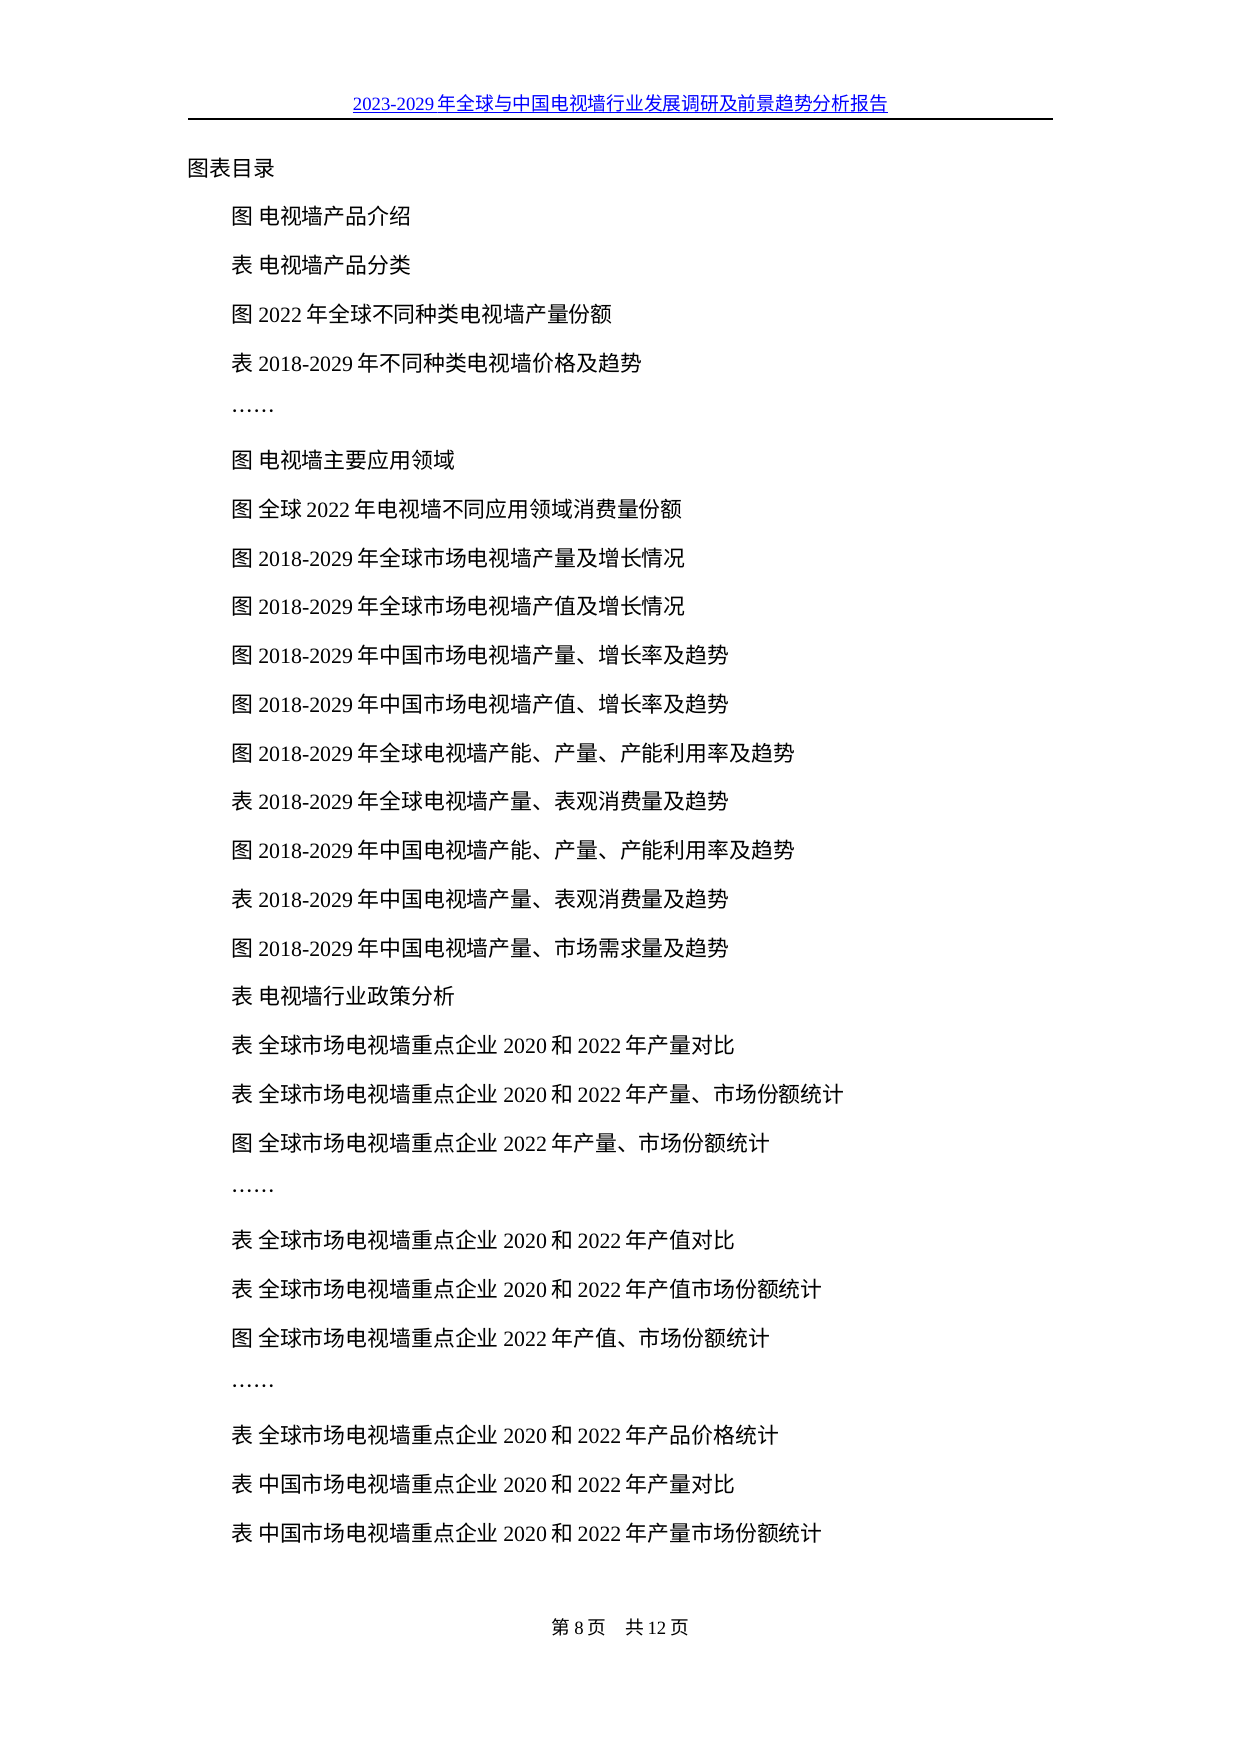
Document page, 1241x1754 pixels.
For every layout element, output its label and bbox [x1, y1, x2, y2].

text [187, 150, 1053, 1548]
